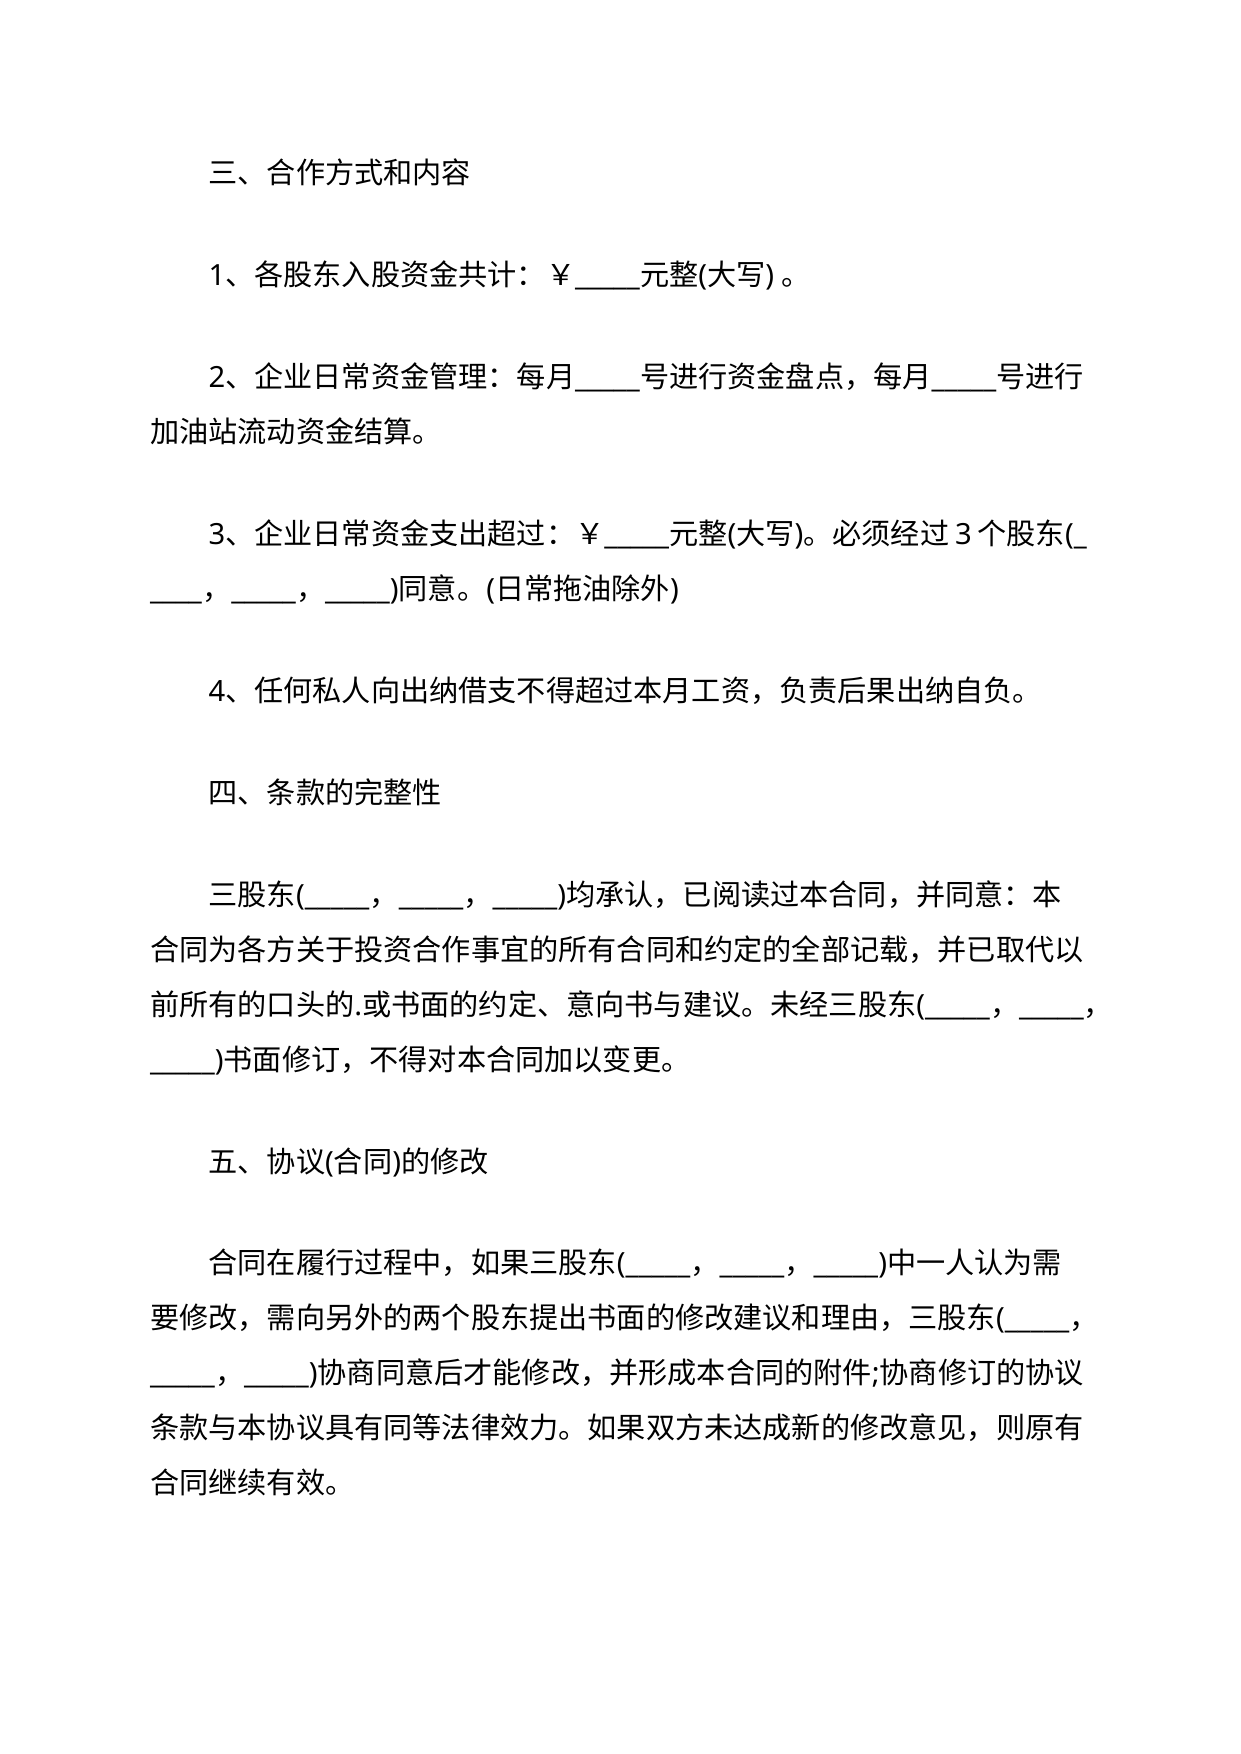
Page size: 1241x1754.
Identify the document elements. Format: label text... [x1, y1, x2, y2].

text 三、合作方式和内容 [150, 150, 1090, 192]
text 三股东(_____，_____，_____)均承认，已阅读过本合同，并同意：本合同为各方关于投资合作事宜的所有合同和约定的全部记载，并已取代以前所有的口头的.或书面的约定、意向书与建议。未经三股东(_____，_____，_____)书面修订，不得对本合同加以变更。 [150, 871, 1090, 1078]
text 合同在履行过程中，如果三股东(_____，_____，_____)中一人认为需要修改，需向另外的两个股东提出书面的修改建议和理由，三股东(_____，_____，_____)协商同意后才能修改，并形成本合同的附件;协商修订的协议条款与本协议具有同等法律效力。如果双方未达成新的修改意见，则原有合同继续有效。 [150, 1240, 1090, 1502]
text 3、企业日常资金支出超过：￥_____元整(大写)。必须经过3个股东(_____，_____，_____)同意。(日常拖油除外) [150, 511, 1090, 608]
text 1、各股东入股资金共计：￥_____元整(大写) 。 [150, 252, 1090, 294]
text 4、任何私人向出纳借支不得超过本月工资，负责后果出纳自负。 [150, 667, 1090, 710]
text 五、协议(合同)的修改 [150, 1138, 1090, 1181]
text 2、企业日常资金管理：每月_____号进行资金盘点，每月_____号进行加油站流动资金结算。 [150, 354, 1090, 451]
text 四、条款的完整性 [150, 769, 1090, 812]
